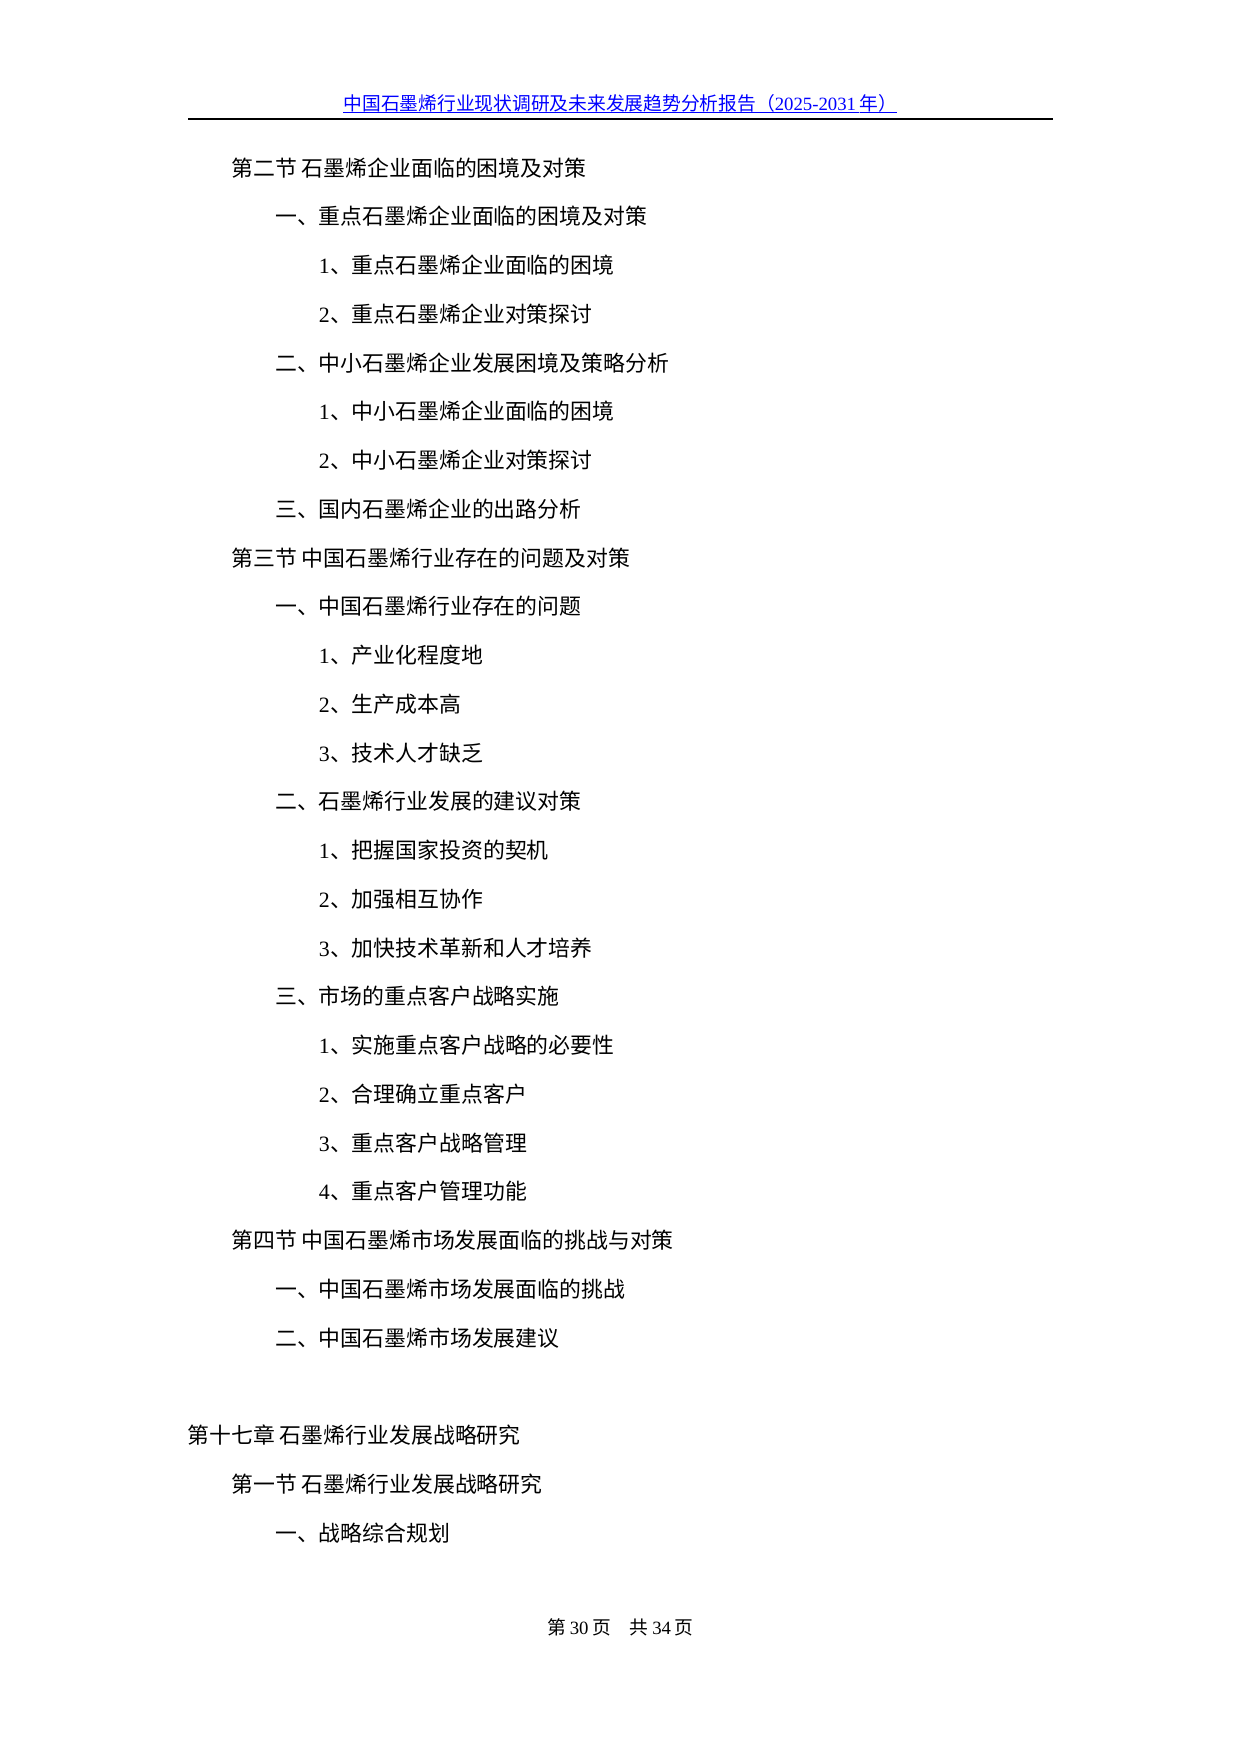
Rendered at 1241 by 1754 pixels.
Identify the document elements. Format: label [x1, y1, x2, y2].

text [187, 150, 1053, 1548]
